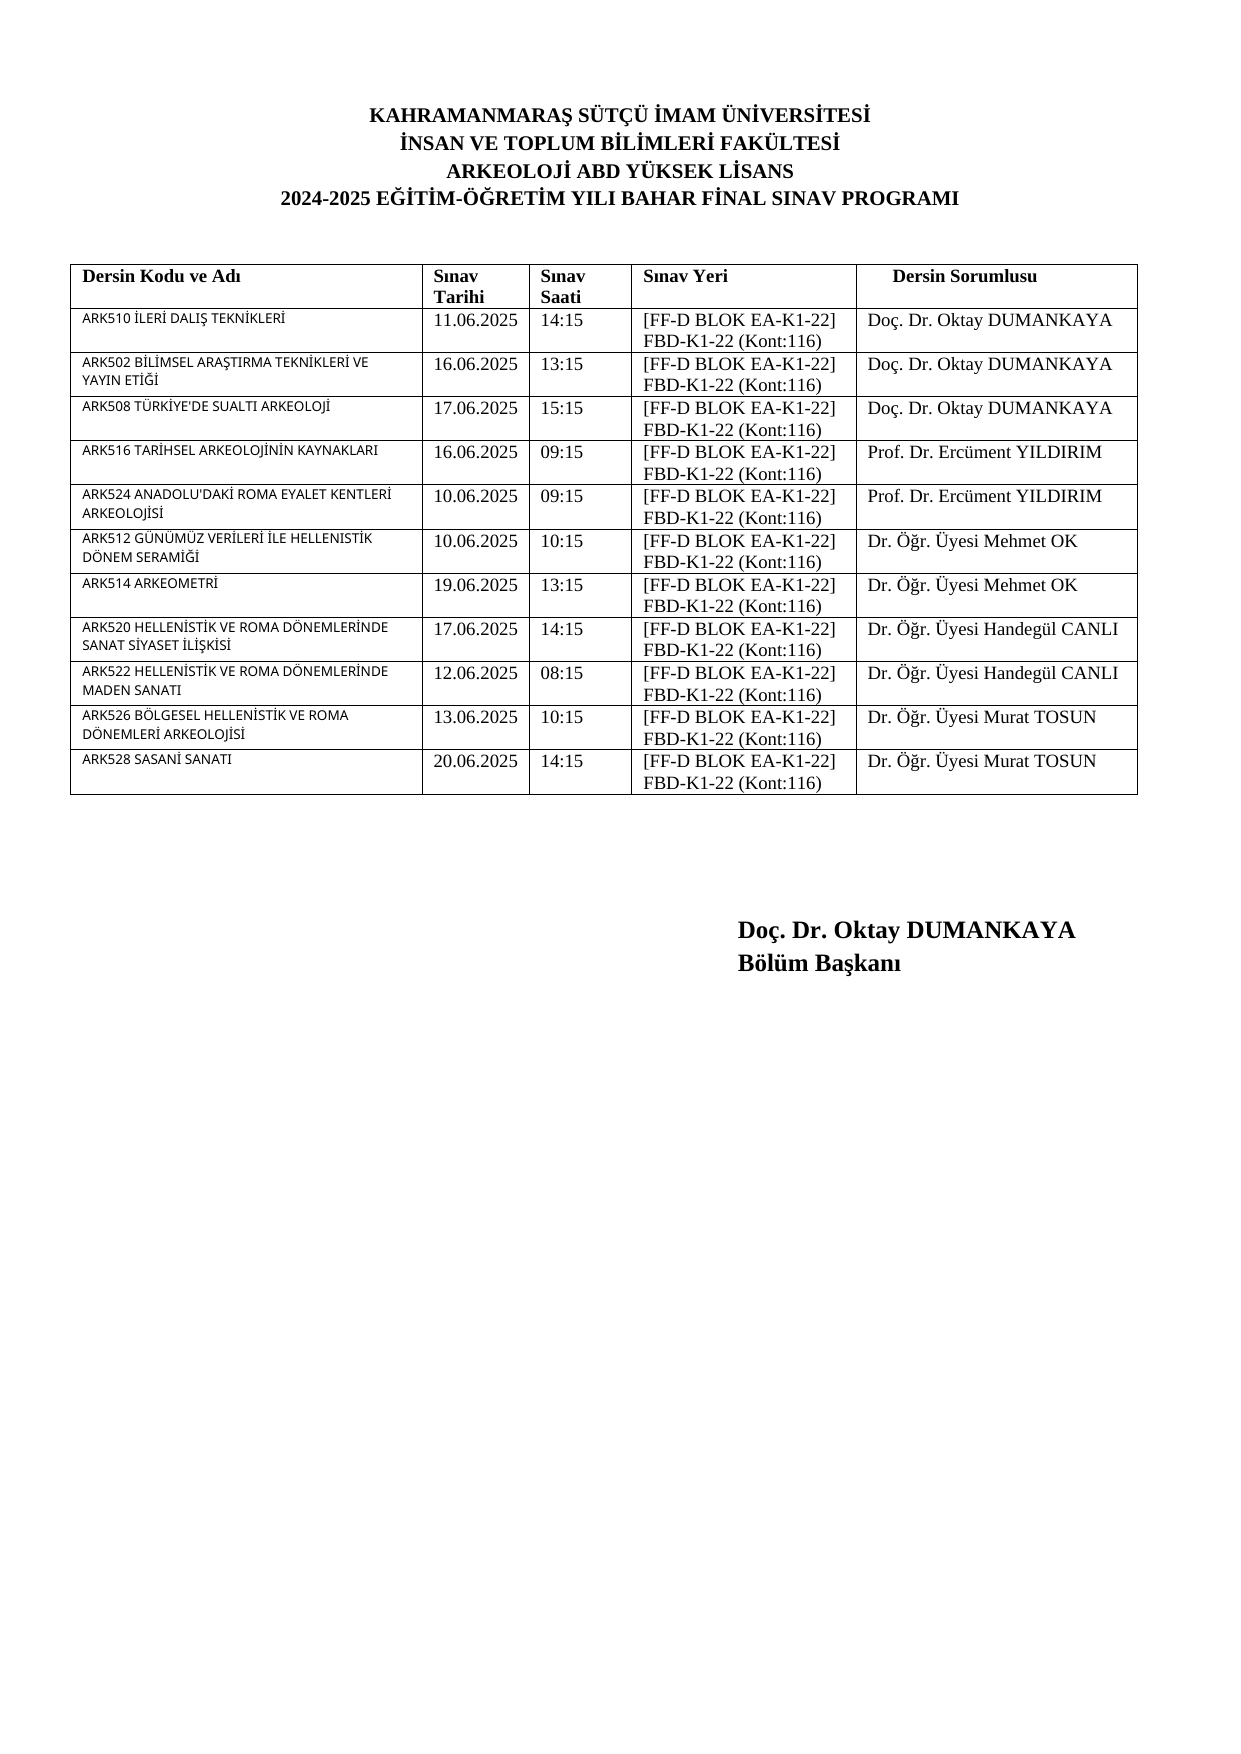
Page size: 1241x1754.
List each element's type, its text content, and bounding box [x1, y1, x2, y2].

table_cell [FF-D BLOK EA-K1-22] FBD-K1-22 (Kont:116) [632, 706, 856, 749]
table_cell ARK528 SASANİ SANATI [71, 750, 422, 793]
table_header Dersin Kodu ve Adı [71, 265, 422, 308]
table_cell [FF-D BLOK EA-K1-22] FBD-K1-22 (Kont:116) [632, 618, 856, 661]
table_cell ARK512 GÜNÜMÜZ VERİLERİ İLE HELLENISTİK DÖNEM SERAMİĞİ [71, 530, 422, 573]
table_cell ARK514 ARKEOMETRİ [71, 574, 422, 617]
table_cell ARK524 ANADOLU'DAKİ ROMA EYALET KENTLERİ ARKEOLOJİSİ [71, 485, 422, 528]
table_cell [FF-D BLOK EA-K1-22] FBD-K1-22 (Kont:116) [632, 574, 856, 617]
table_cell Dr. Öğr. Üyesi Handegül CANLI [857, 618, 1137, 661]
table_cell 12.06.2025 [423, 662, 529, 705]
table_cell 10.06.2025 [423, 485, 529, 528]
table_cell Dr. Öğr. Üyesi Murat TOSUN [857, 750, 1137, 793]
table_cell ARK522 HELLENİSTİK VE ROMA DÖNEMLERİNDE MADEN SANATI [71, 662, 422, 705]
table_cell Dr. Öğr. Üyesi Handegül CANLI [857, 662, 1137, 705]
text ARKEOLOJİ ABD YÜKSEK LİSANS [148, 159, 1093, 183]
table_header Sınav Saati [530, 265, 631, 308]
text İNSAN VE TOPLUM BİLİMLERİ FAKÜLTESİ [148, 131, 1093, 155]
table_header Sınav Tarihi [423, 265, 529, 308]
table_cell 09:15 [530, 441, 631, 484]
table_cell ARK510 İLERİ DALIŞ TEKNİKLERİ [71, 309, 422, 352]
table_cell [FF-D BLOK EA-K1-22] FBD-K1-22 (Kont:116) [632, 485, 856, 528]
table_header Sınav Yeri [632, 265, 856, 308]
text Doç. Dr. Oktay DUMANKAYA [664, 915, 1093, 944]
table_cell 10.06.2025 [423, 530, 529, 573]
table_cell Doç. Dr. Oktay DUMANKAYA [857, 353, 1137, 396]
table_cell Doç. Dr. Oktay DUMANKAYA [857, 397, 1137, 440]
text 2024-2025 EĞİTİM-ÖĞRETİM YILI BAHAR FİNAL SINAV PROGRAMI [148, 186, 1093, 210]
table_cell 10:15 [530, 706, 631, 749]
table_cell ARK516 TARİHSEL ARKEOLOJİNİN KAYNAKLARI [71, 441, 422, 484]
table_cell Doç. Dr. Oktay DUMANKAYA [857, 309, 1137, 352]
table_cell [FF-D BLOK EA-K1-22] FBD-K1-22 (Kont:116) [632, 397, 856, 440]
table_cell 17.06.2025 [423, 397, 529, 440]
table_cell 14:15 [530, 618, 631, 661]
table_cell [FF-D BLOK EA-K1-22] FBD-K1-22 (Kont:116) [632, 441, 856, 484]
table_cell 14:15 [530, 750, 631, 793]
table_cell ARK502 BİLİMSEL ARAŞTIRMA TEKNİKLERİ VE YAYIN ETİĞİ [71, 353, 422, 396]
table_cell 19.06.2025 [423, 574, 529, 617]
table_cell ARK508 TÜRKİYE'DE SUALTI ARKEOLOJİ [71, 397, 422, 440]
table_cell 20.06.2025 [423, 750, 529, 793]
table_cell [FF-D BLOK EA-K1-22] FBD-K1-22 (Kont:116) [632, 530, 856, 573]
table_cell 16.06.2025 [423, 353, 529, 396]
table_cell Dr. Öğr. Üyesi Mehmet OK [857, 530, 1137, 573]
table_cell 17.06.2025 [423, 618, 529, 661]
table_cell 14:15 [530, 309, 631, 352]
table_cell ARK526 BÖLGESEL HELLENİSTİK VE ROMA DÖNEMLERİ ARKEOLOJİSİ [71, 706, 422, 749]
table_cell Prof. Dr. Ercüment YILDIRIM [857, 485, 1137, 528]
table_cell Dr. Öğr. Üyesi Murat TOSUN [857, 706, 1137, 749]
table_cell Dr. Öğr. Üyesi Mehmet OK [857, 574, 1137, 617]
table_cell 13.06.2025 [423, 706, 529, 749]
table_cell Prof. Dr. Ercüment YILDIRIM [857, 441, 1137, 484]
table_cell [FF-D BLOK EA-K1-22] FBD-K1-22 (Kont:116) [632, 353, 856, 396]
text KAHRAMANMARAŞ SÜTÇÜ İMAM ÜNİVERSİTESİ [148, 103, 1093, 127]
table_cell 10:15 [530, 530, 631, 573]
table_header Dersin Sorumlusu [857, 265, 1137, 308]
text Bölüm Başkanı [664, 948, 1093, 977]
table_cell [FF-D BLOK EA-K1-22] FBD-K1-22 (Kont:116) [632, 662, 856, 705]
table_cell ARK520 HELLENİSTİK VE ROMA DÖNEMLERİNDE SANAT SİYASET İLİŞKİSİ [71, 618, 422, 661]
table_cell 11.06.2025 [423, 309, 529, 352]
table_cell 13:15 [530, 574, 631, 617]
table_cell 16.06.2025 [423, 441, 529, 484]
table_cell 09:15 [530, 485, 631, 528]
table_cell 15:15 [530, 397, 631, 440]
table_cell [FF-D BLOK EA-K1-22] FBD-K1-22 (Kont:116) [632, 750, 856, 793]
table_cell [FF-D BLOK EA-K1-22] FBD-K1-22 (Kont:116) [632, 309, 856, 352]
table_cell 08:15 [530, 662, 631, 705]
table_cell 13:15 [530, 353, 631, 396]
